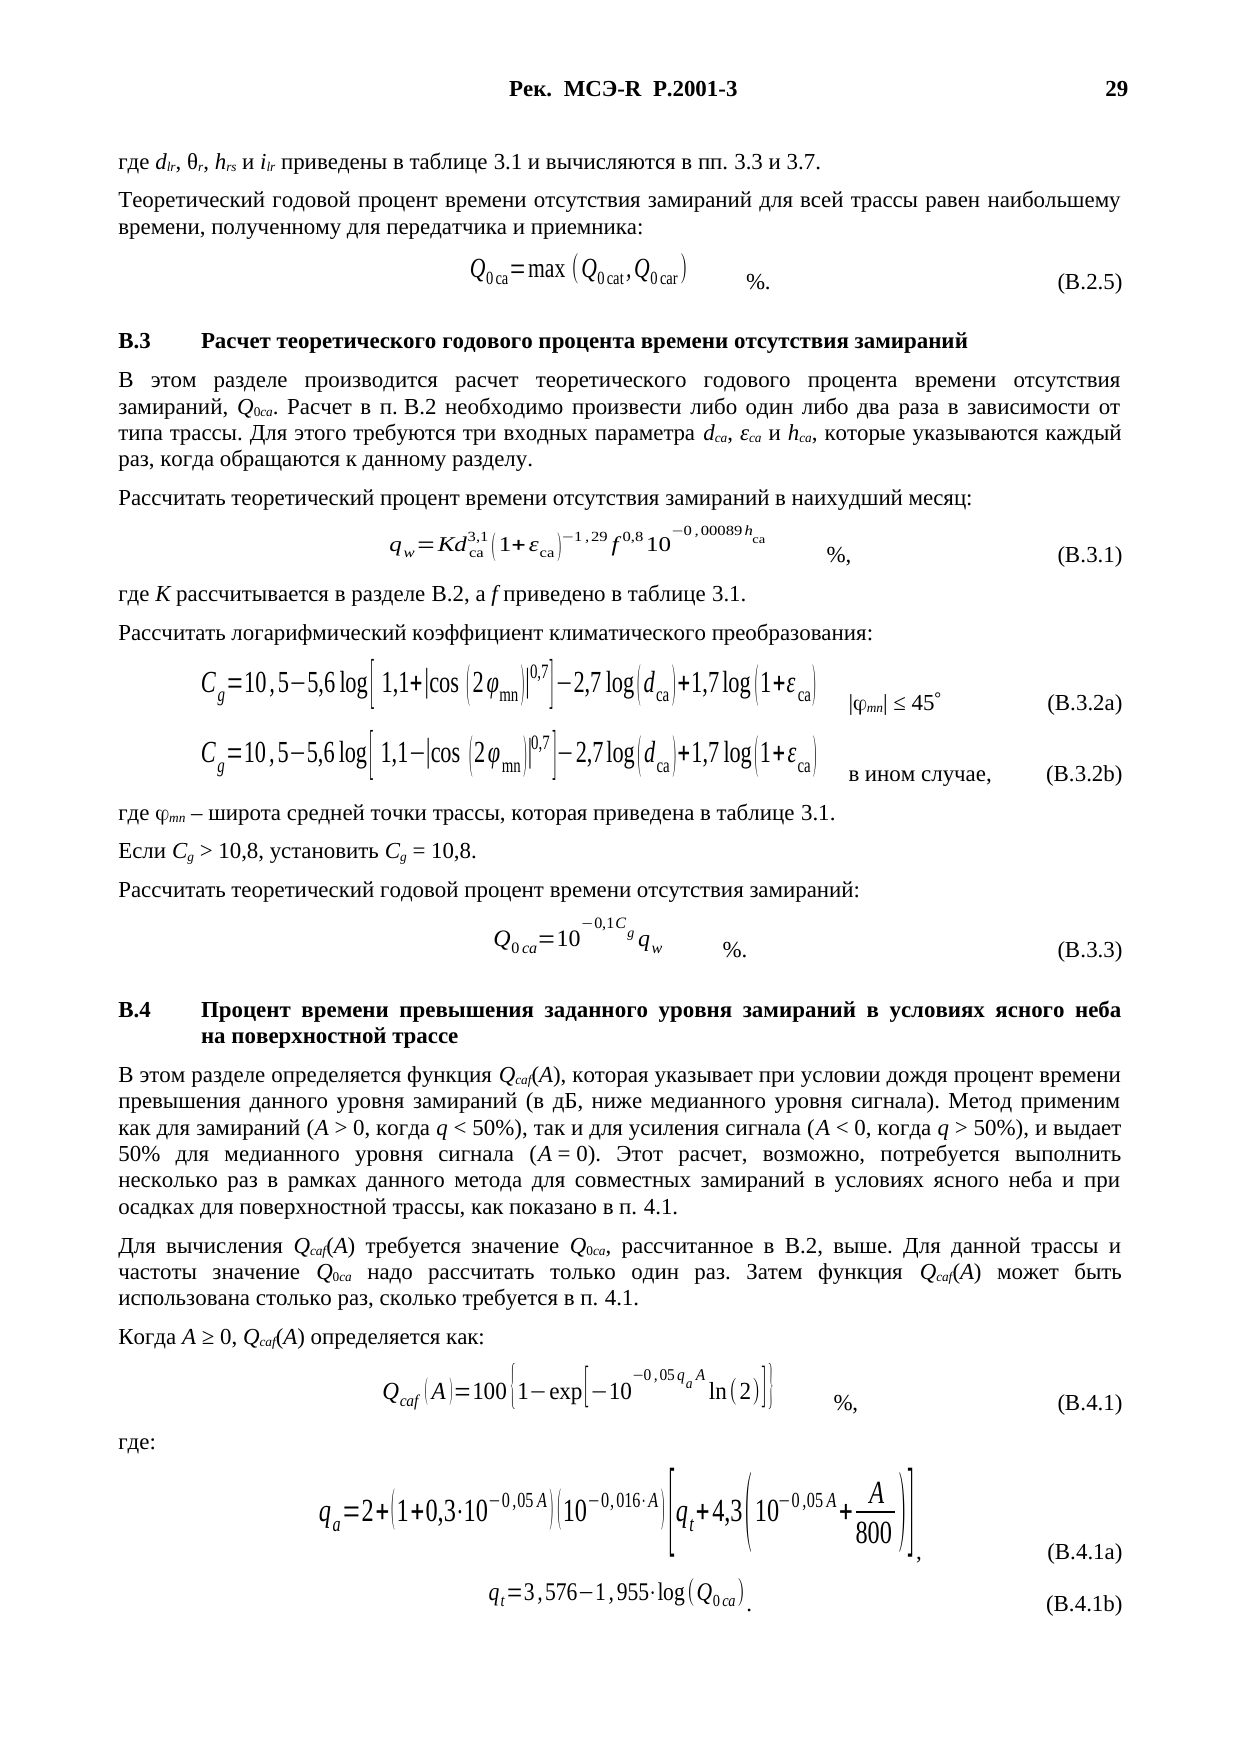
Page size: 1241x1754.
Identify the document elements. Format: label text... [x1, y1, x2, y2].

subtitle B.4 Процент времени превышения заданного уровня замираний в условиях ясного неба на поверхностной трассе [118, 996, 1122, 1048]
text , (B.4.1a) [118, 1467, 1122, 1564]
text где dlr, θr, hrs и ilr приведены в таблице 3.1 и вычисляются в пп. 3.3 и 3.7. [118, 148, 1122, 174]
text %. (B.3.3) [118, 915, 1122, 962]
text где mn – широта средней точки трассы, которая приведена в таблице 3.1. [118, 799, 1122, 825]
text Теоретический годовой процент времени отсутствия замираний для всей трассы равен наибольшему времени, полученному для передатчика и приемника: [118, 187, 1122, 239]
text Рассчитать логарифмический коэффициент климатического преобразования: [118, 619, 1122, 645]
text Для вычисления Qcaf(A) требуется значение Q0ca, рассчитанное в B.2, выше. Для данной трассы и частоты значение Q0ca надо рассчитать только один раз. Затем функция Qcaf(A) может быть использована столько раз, сколько требуется в п. 4.1. [118, 1232, 1122, 1311]
text %, (B.4.1) [118, 1362, 1122, 1416]
text . (B.4.1b) [118, 1577, 1122, 1616]
text %. (B.2.5) [118, 252, 1122, 294]
subtitle B.3 Расчет теоретического годового процента времени отсутствия замираний [118, 328, 1122, 354]
text |mn| ≤ 45 (B.3.2a) [118, 657, 1122, 716]
text Если Cg > 10,8, установить Cg = 10,8. [118, 838, 1122, 864]
text Рассчитать теоретический процент времени отсутствия замираний в наихудший месяц: [118, 484, 1122, 511]
text где: [118, 1428, 1122, 1454]
text %, (B.3.1) [118, 523, 1122, 567]
text Когда A ≥ 0, Qcaf(A) определяется как: [118, 1323, 1122, 1349]
text где K рассчитывается в разделе B.2, а f приведено в таблице 3.1. [118, 580, 1122, 606]
text Рассчитать теоретический годовой процент времени отсутствия замираний: [118, 876, 1122, 903]
text В этом разделе производится расчет теоретического годового процента времени отсутствия замираний, Q0ca. Расчет в п. B.2 необходимо произвести либо один либо два раза в зависимости от типа трассы. Для этого требуются три входных параметра dca, εca и hca, которые указываются каждый раз, когда обращаются к данному разделу. [118, 366, 1122, 472]
text в ином случае, (B.3.2b) [118, 728, 1122, 786]
text В этом разделе определяется функция Qcaf(A), которая указывает при условии дождя процент времени превышения данного уровня замираний (в дБ, ниже медианного уровня сигнала). Метод применим как для замираний (A > 0, когда q < 50%), так и для усиления сигнала (A < 0, когда q > 50%), и выдает 50% для медианного уровня сигнала (A = 0). Этот расчет, возможно, потребуется выполнить несколько раз в рамках данного метода для совместных замираний в условиях ясного неба и при осадках для поверхностной трассы, как показано в п. 4.1. [118, 1061, 1122, 1219]
